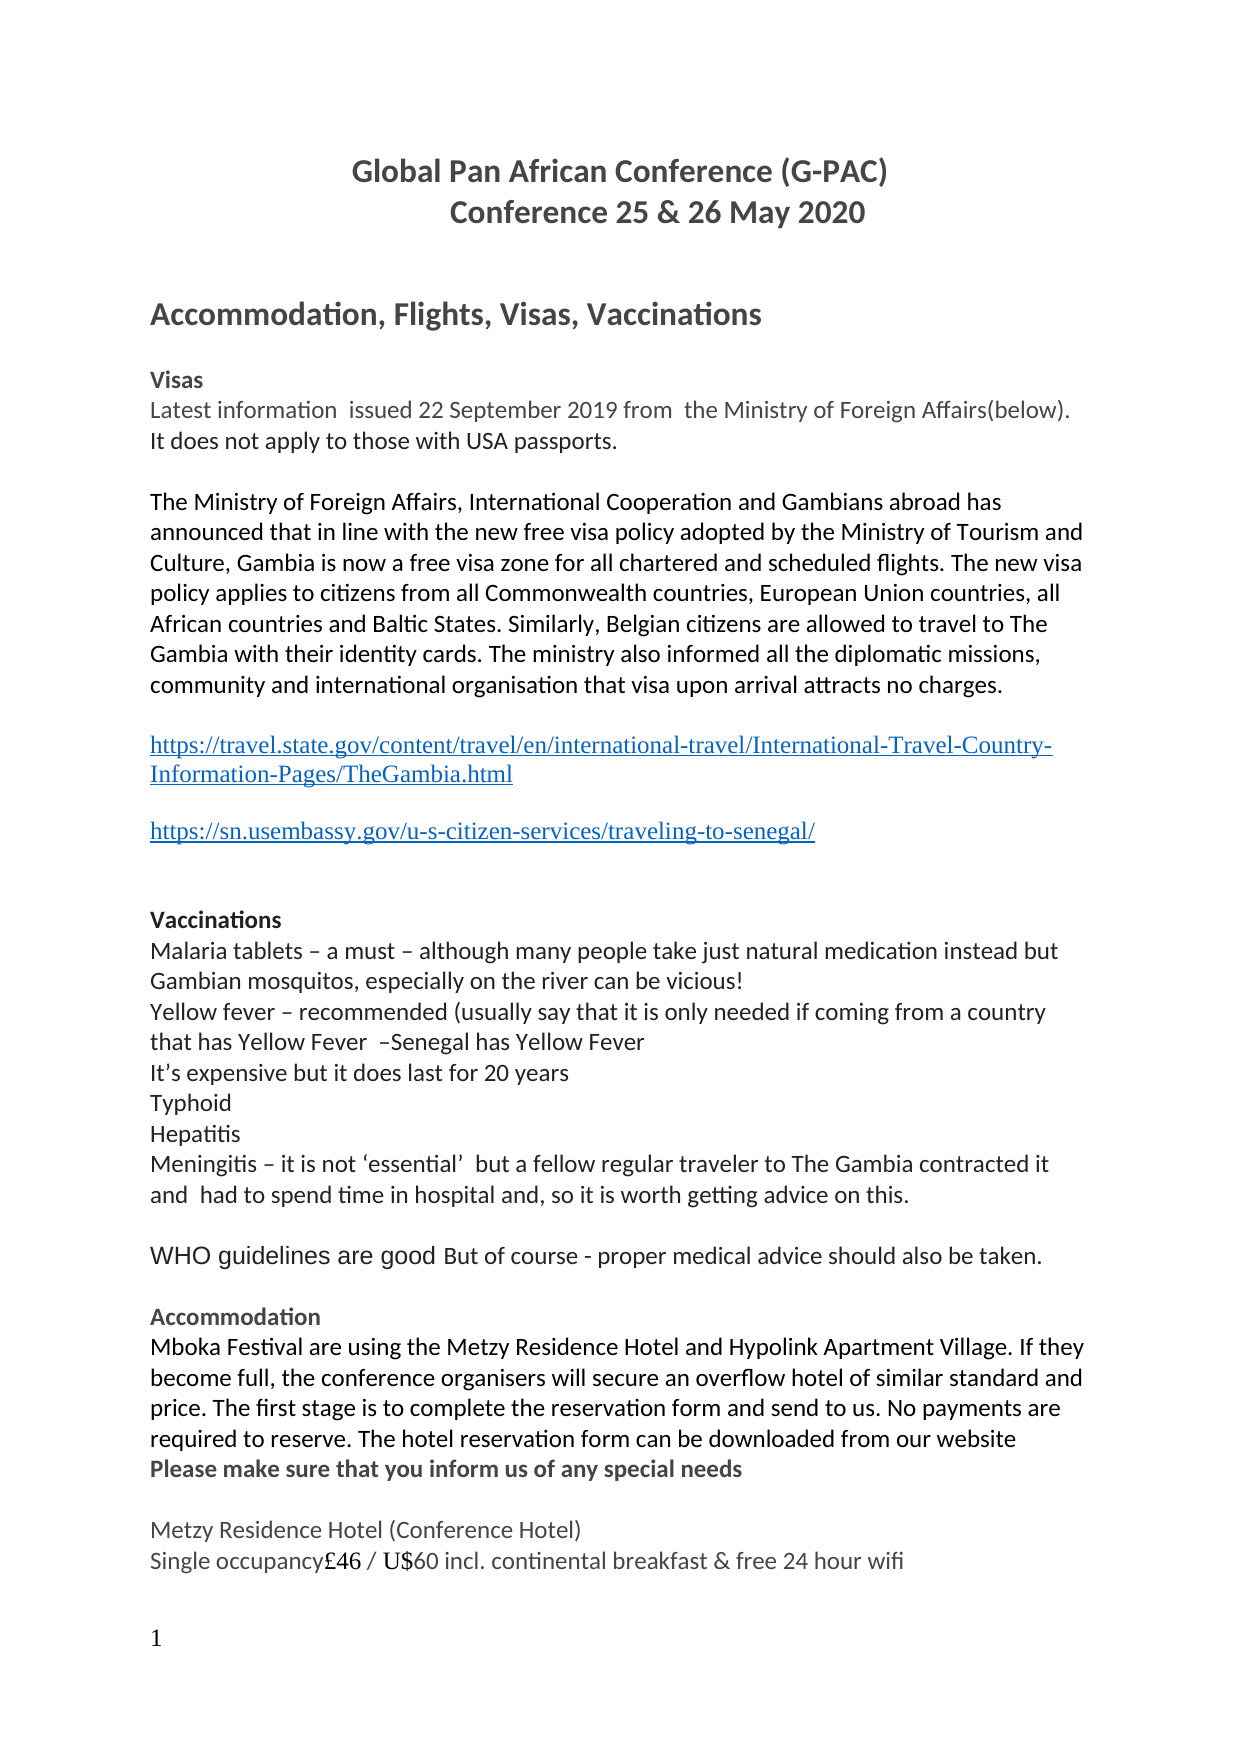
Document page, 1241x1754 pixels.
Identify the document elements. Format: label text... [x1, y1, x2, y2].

text Meningitis – it is not ‘essential’ but a fellow regular traveler to The Gambia contracted it and had to spend time in hospital and, so it is worth getting advice on this. [150, 1148, 1090, 1209]
text Malaria tablets – a must – although many people take just natural medication instead but Gambian mosquitos, especially on the river can be vicious! [150, 935, 1090, 996]
text Please make sure that you inform us of any special needs [150, 1454, 1090, 1484]
text Conference 25 & 26 May 2020 [375, 191, 1090, 231]
text Latest information issued 22 September 2019 from the Ministry of Foreign Affairs(below). [150, 394, 1090, 425]
text Typhoid [150, 1087, 1090, 1118]
text Single occupancy£46 / U$60 incl. continental breakfast & free 24 hour wifi [150, 1545, 1090, 1576]
text Accommodation, Flights, Visas, Vaccinations [150, 292, 1090, 333]
text Global Pan African Conference (G-PAC) [150, 150, 1090, 191]
text Visas [150, 364, 1090, 394]
text WHO guidelines are good But of course - proper medical advice should also be taken. [150, 1240, 1090, 1271]
text It does not apply to those with USA passports. [150, 425, 1090, 455]
text Yellow fever – recommended (usually say that it is only needed if coming from a country that has Yellow Fever –Senegal has Yellow Fever [150, 996, 1090, 1057]
text Hepatitis [150, 1118, 1090, 1148]
text https://travel.state.gov/content/travel/en/international-travel/International-Travel-Country-Information-Pages/TheGambia.html [150, 730, 1090, 787]
text Vaccinations [150, 904, 1090, 935]
text https://sn.usembassy.gov/u-s-citizen-services/traveling-to-senegal/ [150, 816, 1090, 845]
text Mboka Festival are using the Metzy Residence Hotel and Hypolink Apartment Village. If they become full, the conference organisers will secure an overflow hotel of similar standard and price. The first stage is to complete the reservation form and send to us. No payments are required to reserve. The hotel reservation form can be downloaded from our website [150, 1332, 1090, 1454]
text The Ministry of Foreign Affairs, International Cooperation and Gambians abroad has announced that in line with the new free visa policy adopted by the Ministry of Tourism and Culture, Gambia is now a free visa zone for all chartered and scheduled flights. The new visa policy applies to citizens from all Commonwealth countries, European Union countries, all African countries and Baltic States. Similarly, Belgian citizens are allowed to travel to The Gambia with their identity cards. The ministry also informed all the diplomatic missions, community and international organisation that visa upon arrival attracts no charges. [150, 486, 1090, 699]
text Metzy Residence Hotel (Conference Hotel) [150, 1515, 1090, 1545]
text It’s expensive but it does last for 20 years [150, 1057, 1090, 1087]
text Accommodation [150, 1301, 1090, 1332]
